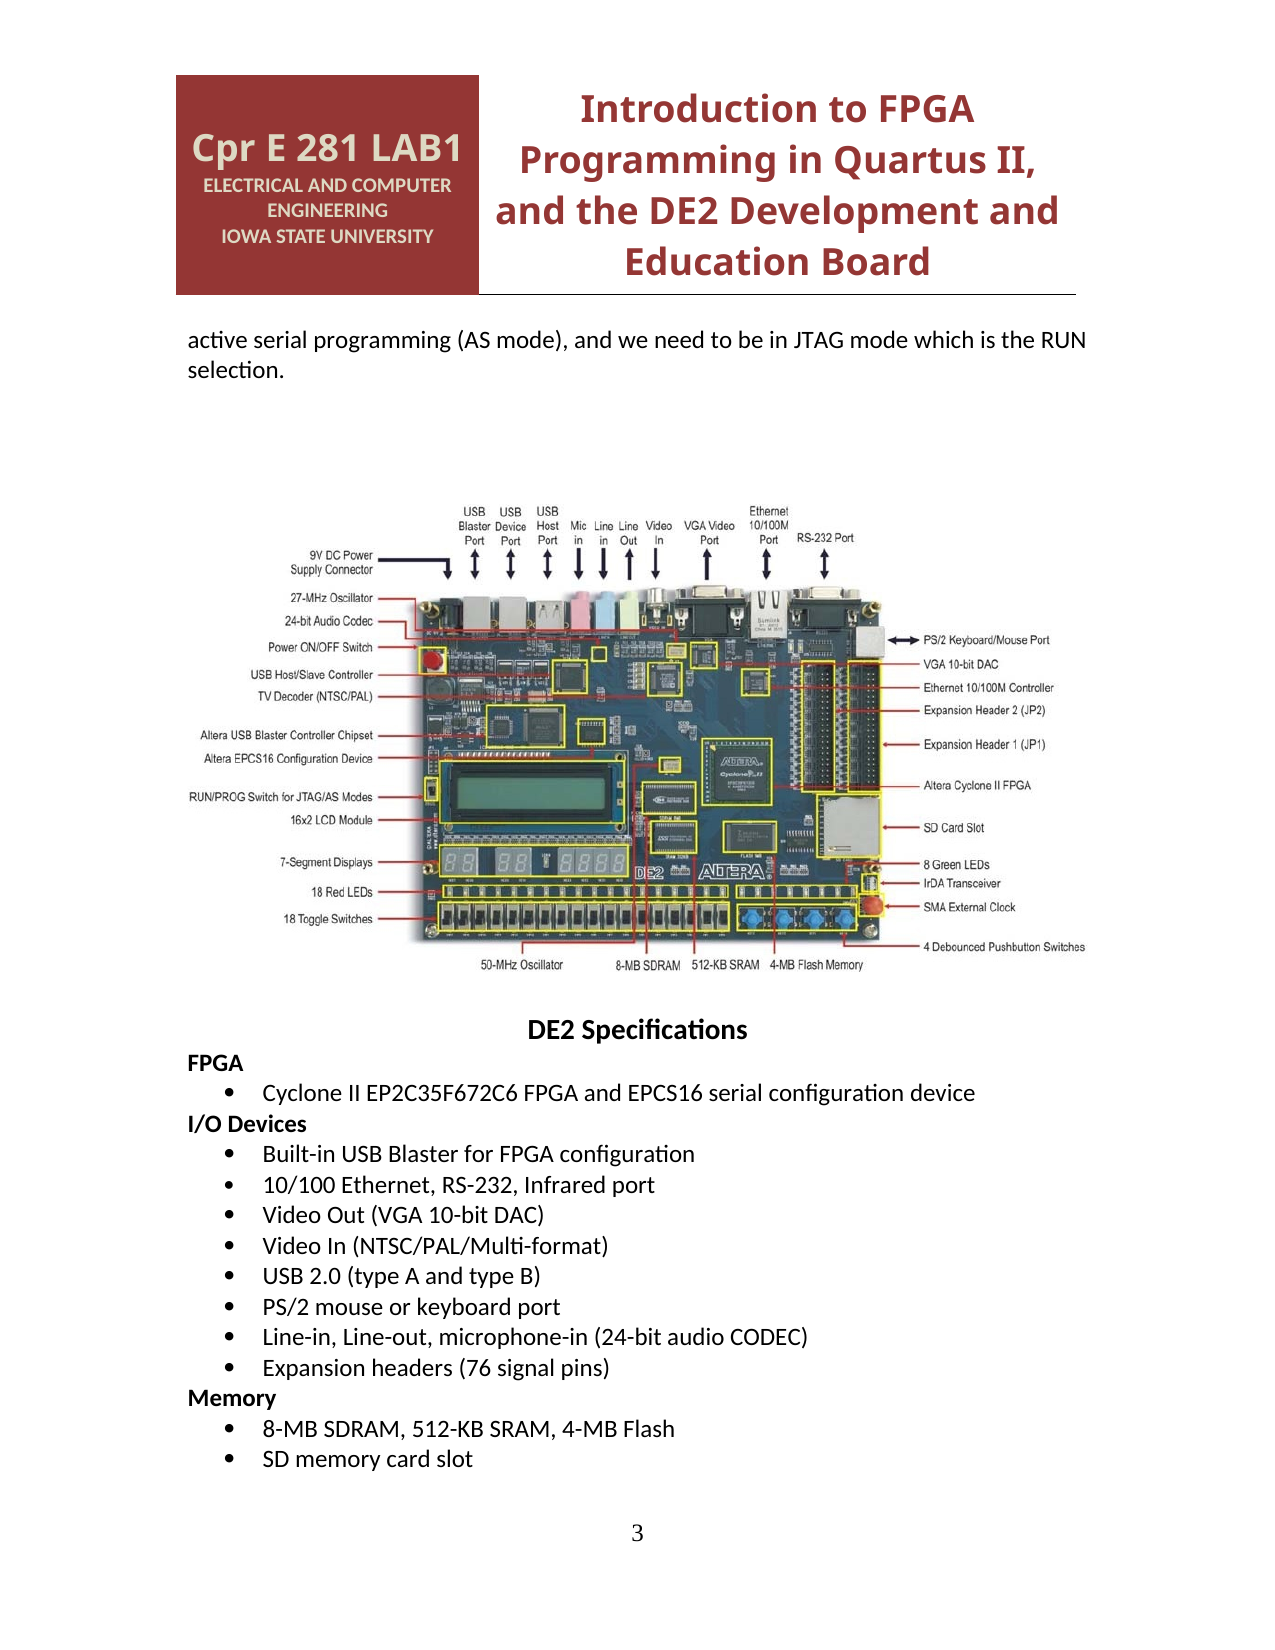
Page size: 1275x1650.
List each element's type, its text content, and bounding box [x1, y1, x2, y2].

list Cyclone II EP2C35F672C6 FPGA and EPCS16 serial configuration device [225, 1077, 1087, 1108]
list Built-in USB Blaster for FPGA configuration [225, 1138, 1087, 1169]
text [187, 324, 1087, 385]
list Line-in, Line-out, microphone-in (24-bit audio CODEC) [225, 1322, 1087, 1352]
list USB 2.0 (type A and type B) [225, 1261, 1087, 1291]
list Expansion headers (76 signal pins) [225, 1352, 1087, 1383]
list Video Out (VGA 10-bit DAC) [225, 1199, 1087, 1230]
subtitle Memory [187, 1383, 1087, 1413]
subtitle FPGA [187, 1047, 1087, 1077]
list Video In (NTSC/PAL/Multi-format) [225, 1230, 1087, 1261]
list PS/2 mouse or keyboard port [225, 1291, 1087, 1322]
subtitle I/O Devices [187, 1108, 1087, 1138]
list 10/100 Ethernet, RS-232, Infrared port [225, 1169, 1087, 1199]
picture [187, 504, 1088, 972]
list SD memory card slot [225, 1444, 1087, 1474]
list 8-MB SDRAM, 512-KB SRAM, 4-MB Flash [225, 1413, 1087, 1444]
subtitle DE2 Specifications [187, 1011, 1087, 1047]
